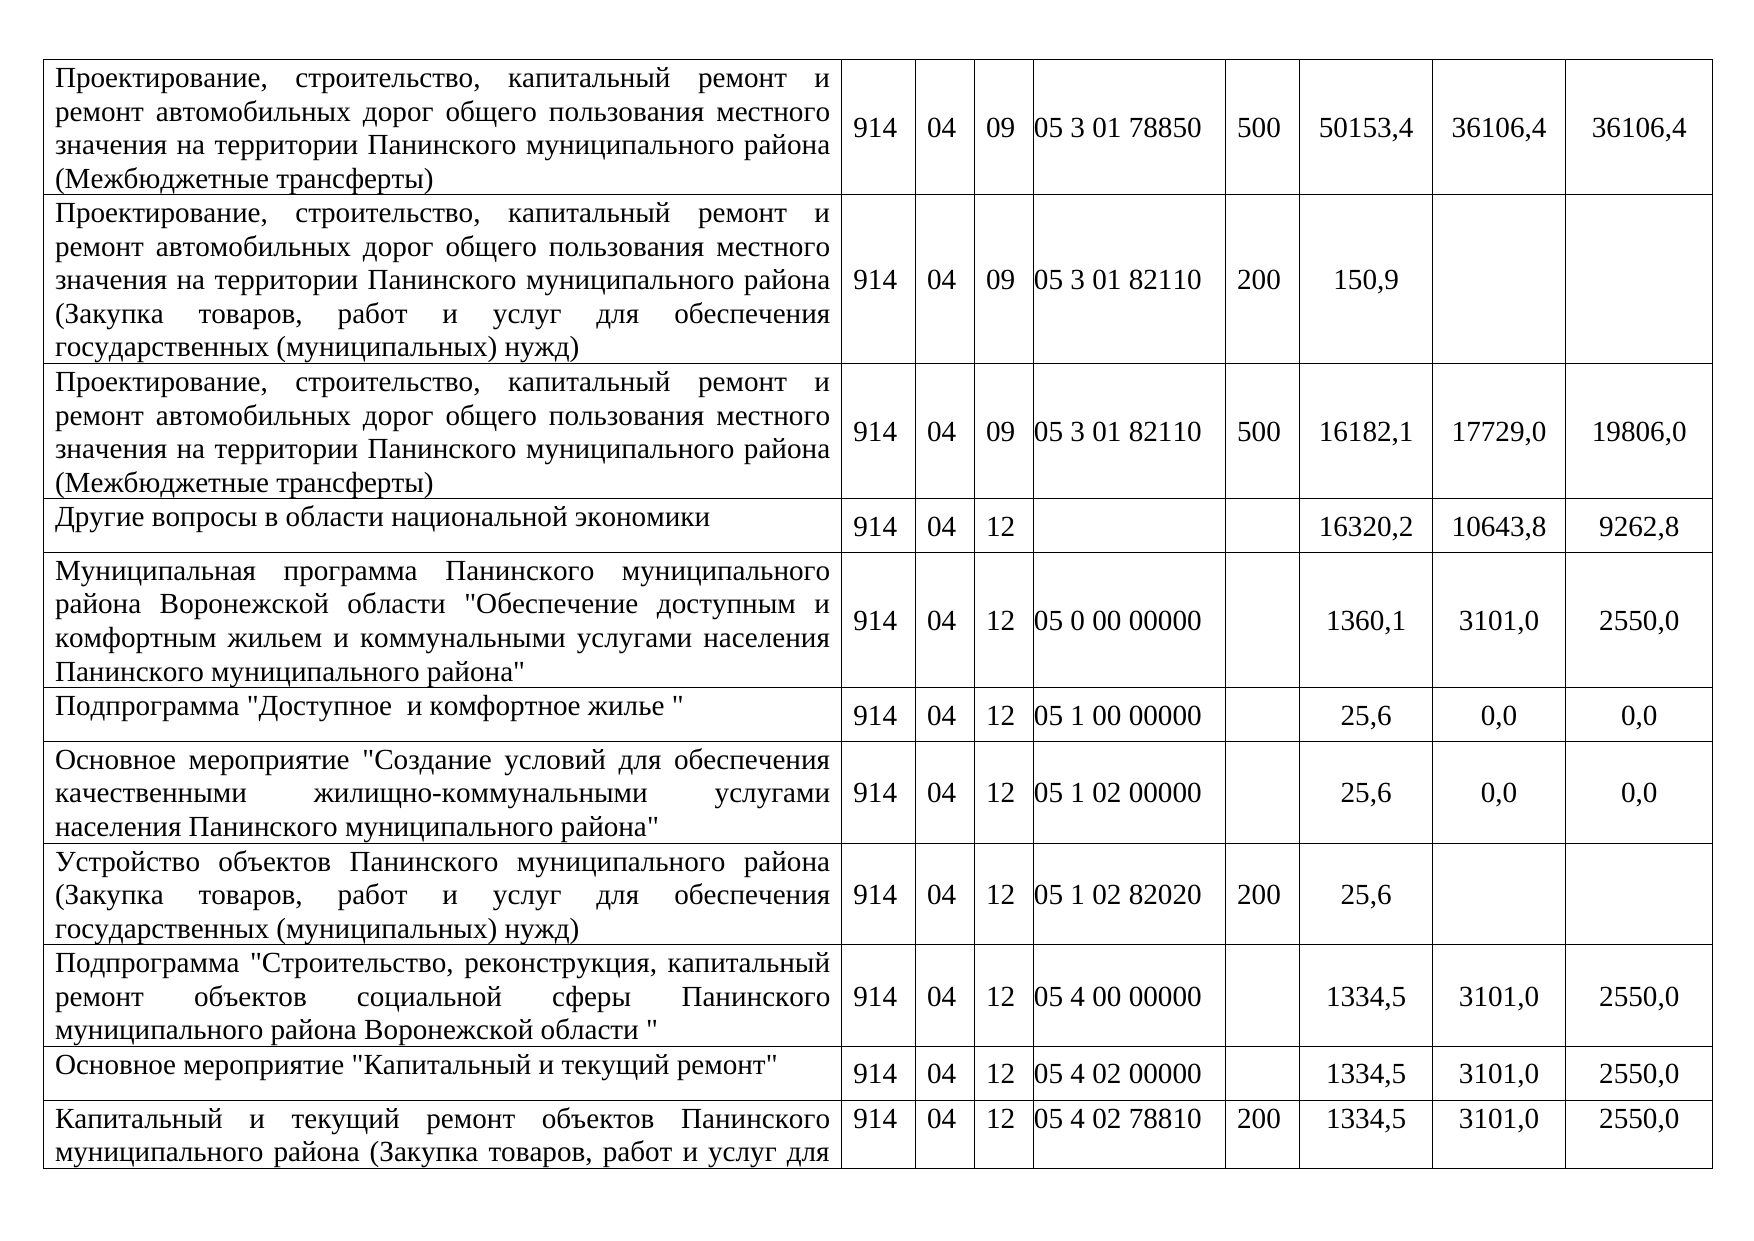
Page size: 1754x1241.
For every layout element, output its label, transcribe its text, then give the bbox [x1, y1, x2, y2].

table_cell 3101,0 [1433, 553, 1565, 687]
table_cell 0,0 [1433, 742, 1565, 843]
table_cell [44, 60, 841, 194]
table_cell 914 [842, 742, 915, 843]
table_cell 25,6 [1300, 742, 1432, 843]
table_cell 17729,0 [1433, 364, 1565, 498]
table_cell 0,0 [1566, 742, 1712, 843]
table_cell 36106,4 [1566, 60, 1712, 194]
table_cell 16320,2 [1300, 499, 1432, 552]
table_cell 09 [975, 60, 1033, 194]
table_cell 04 [916, 844, 974, 944]
table_cell Другие вопросы в области национальной экономики [44, 499, 841, 552]
table_cell 1334,5 [1300, 945, 1432, 1046]
table_cell Проектирование, строительство, капитальный ремонт и ремонт автомобильных дорог общего пользования местного значения на территории Панинского муниципального района (Закупка товаров, работ и услуг для обеспечения государственных (муниципальных) нужд) [44, 195, 841, 363]
table_cell 19806,0 [1566, 364, 1712, 498]
table_cell 1334,5 [1300, 1101, 1432, 1168]
table_cell Подпрограмма "Строительство, реконструкция, капитальный ремонт объектов социальной сферы Панинского муниципального района Воронежской области " [44, 945, 841, 1046]
table_cell [1226, 1047, 1299, 1100]
table_cell 16182,1 [1300, 364, 1432, 498]
table_cell 914 [842, 60, 915, 194]
table_cell 04 [916, 499, 974, 552]
table_cell 914 [842, 1101, 915, 1168]
table_cell [1226, 742, 1299, 843]
table_cell [1433, 844, 1565, 944]
table_cell 04 [916, 688, 974, 741]
table_cell 914 [842, 553, 915, 687]
table_cell 05 0 00 00000 [1034, 553, 1225, 687]
table_cell 25,6 [1300, 844, 1432, 944]
table_cell 05 3 01 78850 [1034, 60, 1225, 194]
table_cell 25,6 [1300, 688, 1432, 741]
table_cell [1034, 499, 1225, 552]
table_cell 05 3 01 82110 [1034, 195, 1225, 363]
table_cell 150,9 [1300, 195, 1432, 363]
table_cell 12 [975, 499, 1033, 552]
table_cell 200 [1226, 1101, 1299, 1168]
table_cell 04 [916, 553, 974, 687]
table_cell 09 [975, 195, 1033, 363]
table_cell 12 [975, 945, 1033, 1046]
table_cell 12 [975, 742, 1033, 843]
table_cell 914 [842, 688, 915, 741]
table_cell 9262,8 [1566, 499, 1712, 552]
table_cell 04 [916, 364, 974, 498]
table_cell 2550,0 [1566, 1047, 1712, 1100]
table_cell 04 [916, 1047, 974, 1100]
table_cell 12 [975, 844, 1033, 944]
table_cell Основное мероприятие "Капитальный и текущий ремонт" [44, 1047, 841, 1100]
table_cell 04 [916, 195, 974, 363]
table_cell 2550,0 [1566, 553, 1712, 687]
table_cell 914 [842, 364, 915, 498]
table_cell [1566, 844, 1712, 944]
table_cell Устройство объектов Панинского муниципального района (Закупка товаров, работ и услуг для обеспечения государственных (муниципальных) нужд) [44, 844, 841, 944]
table_cell 914 [842, 1047, 915, 1100]
table_cell 914 [842, 499, 915, 552]
table_cell 50153,4 [1300, 60, 1432, 194]
table_cell 05 1 00 00000 [1034, 688, 1225, 741]
table_cell 2550,0 [1566, 945, 1712, 1046]
table_cell [1226, 945, 1299, 1046]
table_cell 1360,1 [1300, 553, 1432, 687]
table_cell 36106,4 [1433, 60, 1565, 194]
table_cell 200 [1226, 844, 1299, 944]
table_cell 05 1 02 82020 [1034, 844, 1225, 944]
table_cell 3101,0 [1433, 1047, 1565, 1100]
table_cell [1226, 553, 1299, 687]
table_cell 200 [1226, 195, 1299, 363]
table_cell 04 [916, 945, 974, 1046]
table_cell 05 4 02 00000 [1034, 1047, 1225, 1100]
table_cell 914 [842, 195, 915, 363]
table_cell 2550,0 [1566, 1101, 1712, 1168]
table_cell 0,0 [1433, 688, 1565, 741]
table_cell Муниципальная программа Панинского муниципального района Воронежской области "Обеспечение доступным и комфортным жильем и коммунальными услугами населения Панинского муниципального района" [44, 553, 841, 687]
table_cell 05 3 01 82110 [1034, 364, 1225, 498]
table_cell 1334,5 [1300, 1047, 1432, 1100]
table_cell 09 [975, 364, 1033, 498]
table_cell 04 [916, 742, 974, 843]
table_cell 500 [1226, 364, 1299, 498]
table_cell 12 [975, 688, 1033, 741]
table_cell 914 [842, 844, 915, 944]
table_cell 0,0 [1566, 688, 1712, 741]
table_cell 10643,8 [1433, 499, 1565, 552]
table_cell [1226, 499, 1299, 552]
table_cell Подпрограмма "Доступное и комфортное жилье " [44, 688, 841, 741]
table_cell [1433, 195, 1565, 363]
table_cell 04 [916, 1101, 974, 1168]
table_cell 05 1 02 00000 [1034, 742, 1225, 843]
table_cell 3101,0 [1433, 1101, 1565, 1168]
table_cell 3101,0 [1433, 945, 1565, 1046]
table_cell 05 4 00 00000 [1034, 945, 1225, 1046]
table_cell 12 [975, 553, 1033, 687]
table_cell 04 [916, 60, 974, 194]
table_cell Основное мероприятие "Создание условий для обеспечения качественными жилищно-коммунальными услугами населения Панинского муниципального района" [44, 742, 841, 843]
table_cell 05 4 02 78810 [1034, 1101, 1225, 1168]
table_cell 12 [975, 1047, 1033, 1100]
table_cell 500 [1226, 60, 1299, 194]
table_cell 914 [842, 945, 915, 1046]
table_cell 12 [975, 1101, 1033, 1168]
table_cell [1226, 688, 1299, 741]
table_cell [44, 1101, 841, 1168]
table_cell [1566, 195, 1712, 363]
